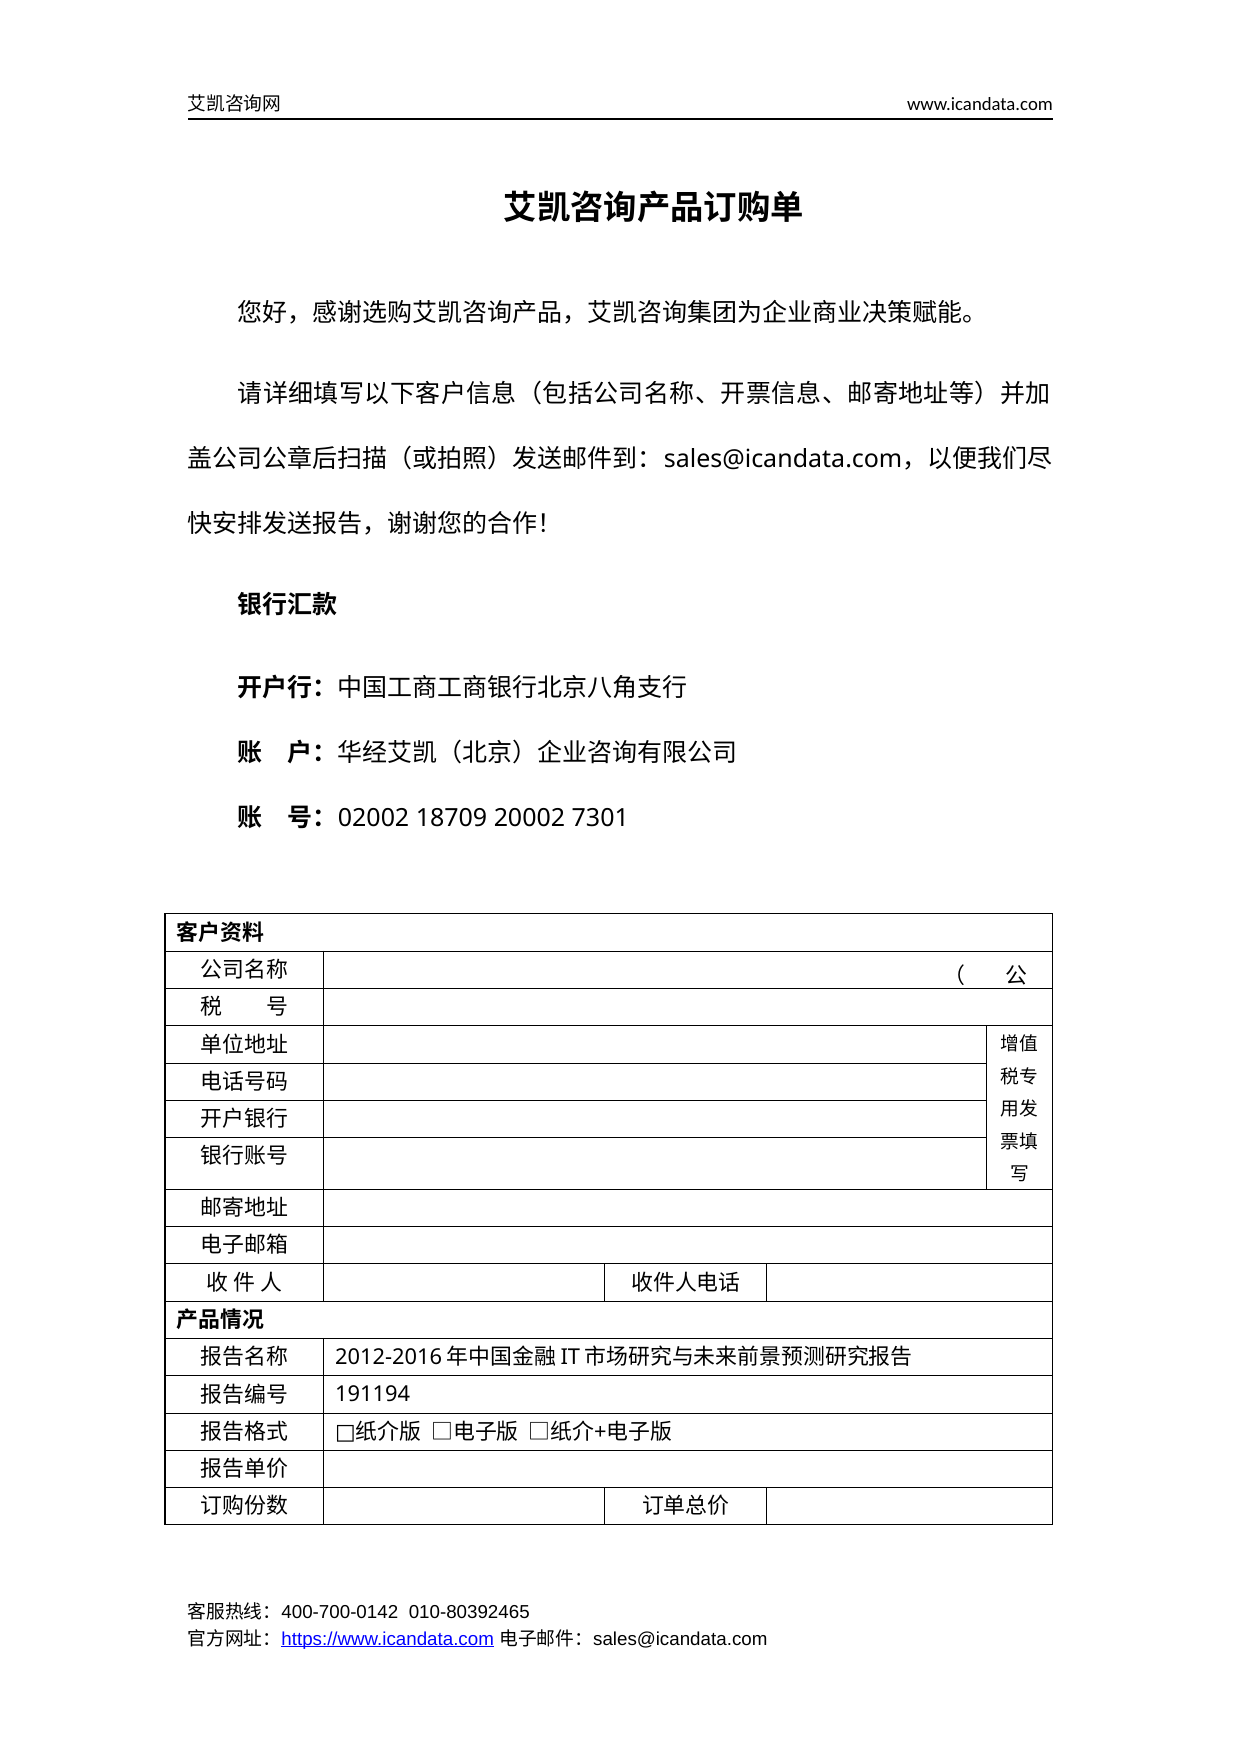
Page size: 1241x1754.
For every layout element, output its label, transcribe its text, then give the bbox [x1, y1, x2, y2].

table_cell [324, 1451, 1052, 1487]
table_cell 收件人电话 [605, 1264, 766, 1301]
table_cell 邮寄地址 [166, 1190, 323, 1226]
table_cell 税 号 [166, 989, 323, 1025]
table_cell 报告名称 [166, 1339, 323, 1375]
table_cell 报告编号 [166, 1376, 323, 1412]
table_cell [324, 1227, 1052, 1263]
table_cell [767, 1488, 1052, 1524]
table_cell [324, 1026, 986, 1062]
text 账 户：华经艾凯（北京）企业咨询有限公司 [187, 718, 1053, 783]
table_header 客户资料 [166, 914, 1052, 951]
table_cell [324, 1264, 604, 1301]
text 您好，感谢选购艾凯咨询产品，艾凯咨询集团为企业商业决策赋能。 [187, 278, 1053, 343]
table_cell 2012-2016年中国金融IT市场研究与未来前景预测研究报告 [324, 1339, 1052, 1375]
text 艾凯咨询产品订购单 [187, 172, 1053, 237]
table_cell 订单总价 [605, 1488, 766, 1524]
table_cell 电子邮箱 [166, 1227, 323, 1263]
table_cell 收 件 人 [166, 1264, 323, 1301]
table_cell □纸介版 □电子版 □纸介+电子版 [324, 1414, 1052, 1450]
table_cell [324, 1101, 986, 1137]
table_cell 订购份数 [166, 1488, 323, 1524]
table_cell 191194 [324, 1376, 1052, 1412]
table_cell 单位地址 [166, 1026, 323, 1062]
table_cell [324, 952, 1052, 988]
table_cell 银行账号 [166, 1138, 323, 1189]
text 开户行：中国工商工商银行北京八角支行 [187, 653, 1053, 718]
table_cell [324, 989, 1052, 1025]
text 请详细填写以下客户信息（包括公司名称、开票信息、邮寄地址等）并加盖公司公章后扫描（或拍照）发送邮件到：sales@icandata.com，以便我们尽快安排发送报告，谢谢您的合作！ [187, 359, 1053, 554]
table_cell 增值税专用发票填写 [987, 1026, 1052, 1189]
table_cell [324, 1138, 986, 1189]
table_cell 报告格式 [166, 1414, 323, 1450]
table_cell 产品情况 [166, 1302, 1052, 1338]
table_cell 报告单价 [166, 1451, 323, 1487]
text 银行汇款 [187, 570, 1053, 635]
table_cell 公司名称 [166, 952, 323, 988]
table_cell [324, 1064, 986, 1100]
table_cell [324, 1190, 1052, 1226]
table_cell 开户银行 [166, 1101, 323, 1137]
table_cell [324, 1488, 604, 1524]
text 账 号：02002 18709 20002 7301 [187, 783, 1053, 848]
table_cell [767, 1264, 1052, 1301]
table_cell 电话号码 [166, 1064, 323, 1100]
